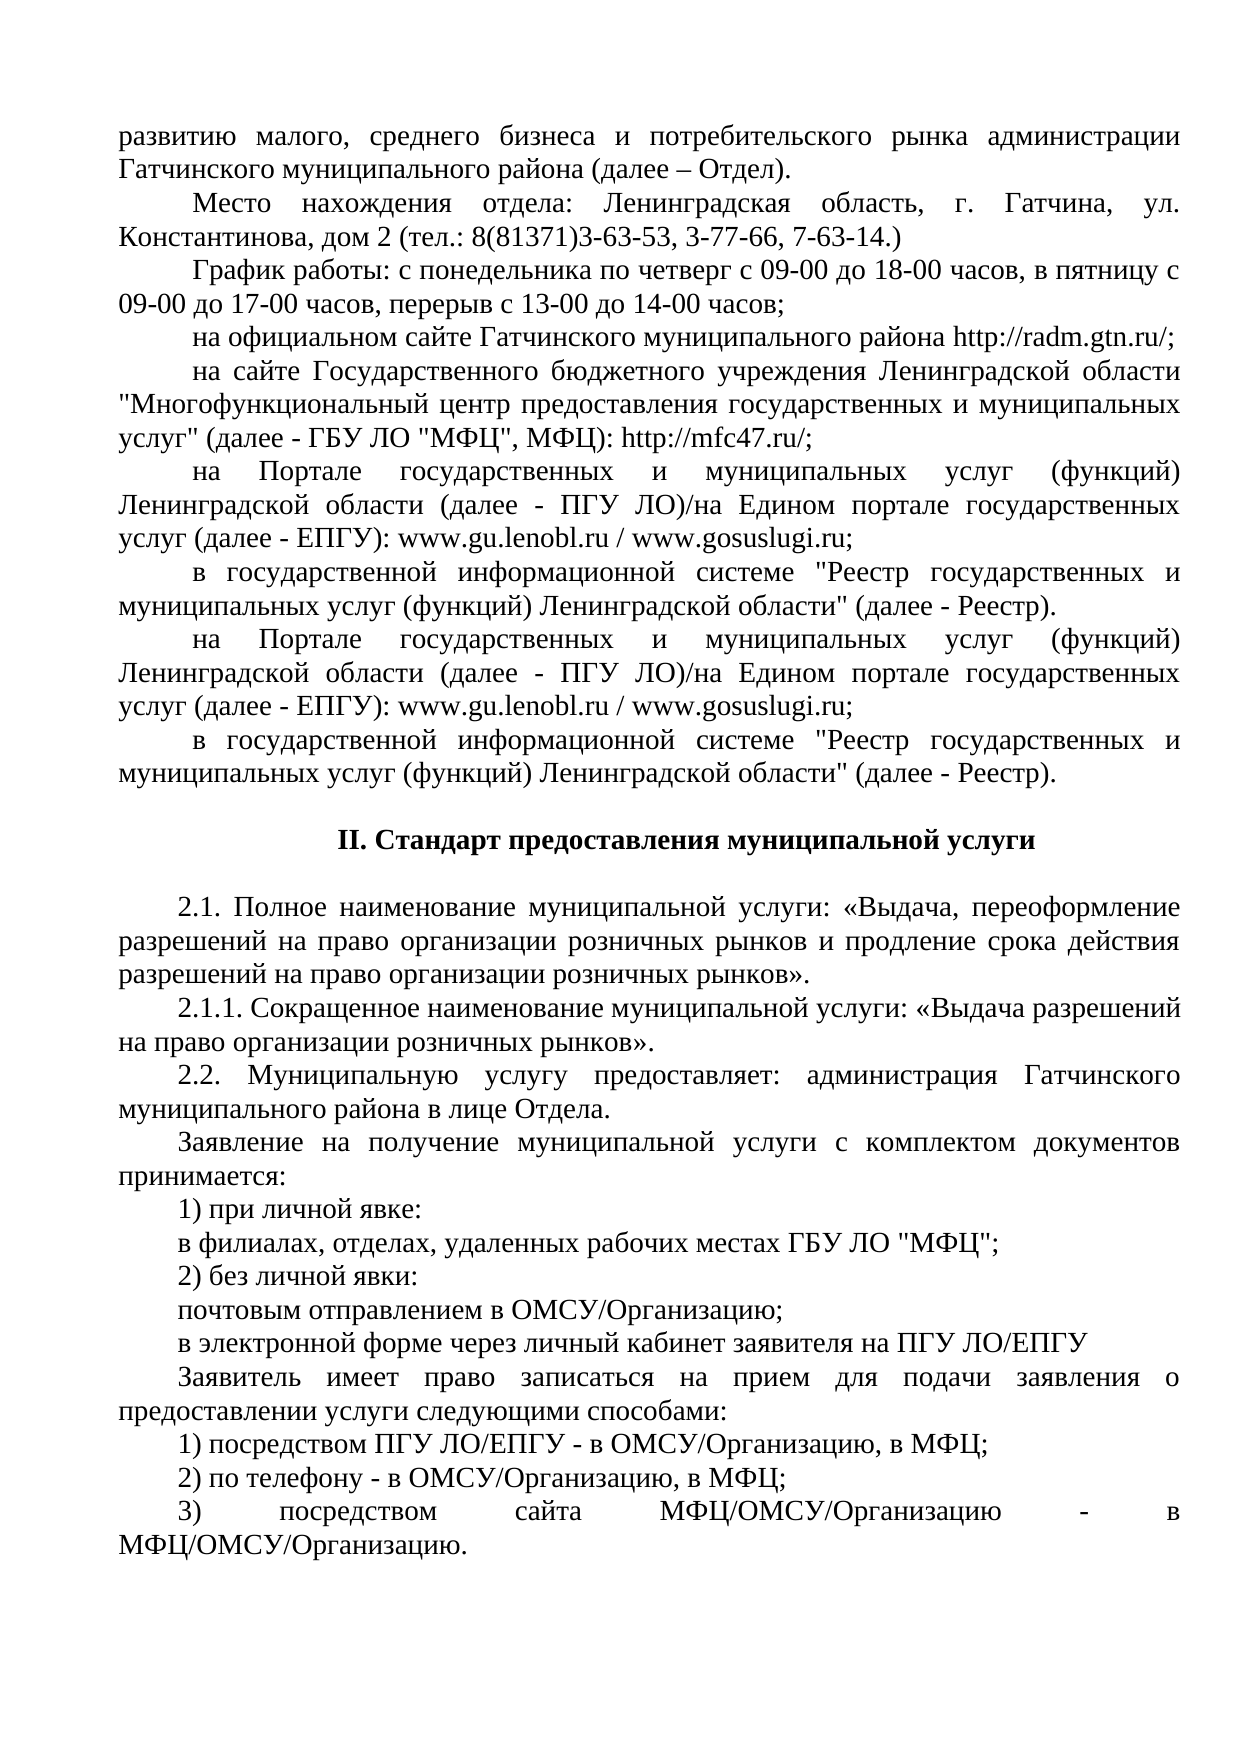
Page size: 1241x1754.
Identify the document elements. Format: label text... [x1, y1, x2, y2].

text Заявитель имеет право записаться на прием для подачи заявления о предоставлении услуги следующими способами: [118, 1359, 1181, 1426]
text 2.1.1. Сокращенное наименование муниципальной услуги: «Выдача разрешений на право организации розничных рынков». [118, 990, 1181, 1057]
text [118, 118, 1181, 185]
text 2) по телефону - в ОМСУ/Организацию, в МФЦ; [118, 1460, 1181, 1493]
text 1) посредством ПГУ ЛО/ЕПГУ - в ОМСУ/Организацию, в МФЦ; [118, 1426, 1181, 1460]
text 1) при личной явке: [118, 1191, 1181, 1225]
text График работы: с понедельника по четверг с 09-00 до 18-00 часов, в пятницу с 09-00 до 17-00 часов, перерыв с 13-00 до 14-00 часов; [118, 252, 1181, 319]
text 2.1. Полное наименование муниципальной услуги: «Выдача, переоформление разрешений на право организации розничных рынков и продление срока действия разрешений на право организации розничных рынков». [118, 889, 1181, 990]
text в государственной информационной системе "Реестр государственных и муниципальных услуг (функций) Ленинградской области" (далее - Реестр). [118, 722, 1181, 789]
text 3) посредством сайта МФЦ/ОМСУ/Организацию - в МФЦ/ОМСУ/Организацию. [118, 1493, 1181, 1560]
text на Портале государственных и муниципальных услуг (функций) Ленинградской области (далее - ПГУ ЛО)/на Едином портале государственных услуг (далее - ЕПГУ): www.gu.lenobl.ru / www.gosuslugi.ru; [118, 621, 1181, 722]
text в электронной форме через личный кабинет заявителя на ПГУ ЛО/ЕПГУ [118, 1326, 1181, 1359]
text Место нахождения отдела: Ленинградская область, г. Гатчина, ул. Константинова, дом 2 (тел.: 8(81371)3-63-53, 3-77-66, 7-63-14.) [118, 185, 1181, 252]
text II. Стандарт предоставления муниципальной услуги [118, 822, 1181, 856]
text на официальном сайте Гатчинского муниципального района http://radm.gtn.ru/; [118, 319, 1181, 353]
text Заявление на получение муниципальной услуги с комплектом документов принимается: [118, 1124, 1181, 1191]
text почтовым отправлением в ОМСУ/Организацию; [118, 1292, 1181, 1326]
text 2) без личной явки: [118, 1258, 1181, 1292]
text в филиалах, отделах, удаленных рабочих местах ГБУ ЛО "МФЦ"; [118, 1225, 1181, 1258]
text на сайте Государственного бюджетного учреждения Ленинградской области "Многофункциональный центр предоставления государственных и муниципальных услуг" (далее - ГБУ ЛО "МФЦ", МФЦ): http://mfc47.ru/; [118, 353, 1181, 453]
text 2.2. Муниципальную услугу предоставляет: администрация Гатчинского муниципального района в лице Отдела. [118, 1057, 1181, 1124]
text на Портале государственных и муниципальных услуг (функций) Ленинградской области (далее - ПГУ ЛО)/на Едином портале государственных услуг (далее - ЕПГУ): www.gu.lenobl.ru / www.gosuslugi.ru; [118, 453, 1181, 554]
text в государственной информационной системе "Реестр государственных и муниципальных услуг (функций) Ленинградской области" (далее - Реестр). [118, 554, 1181, 621]
